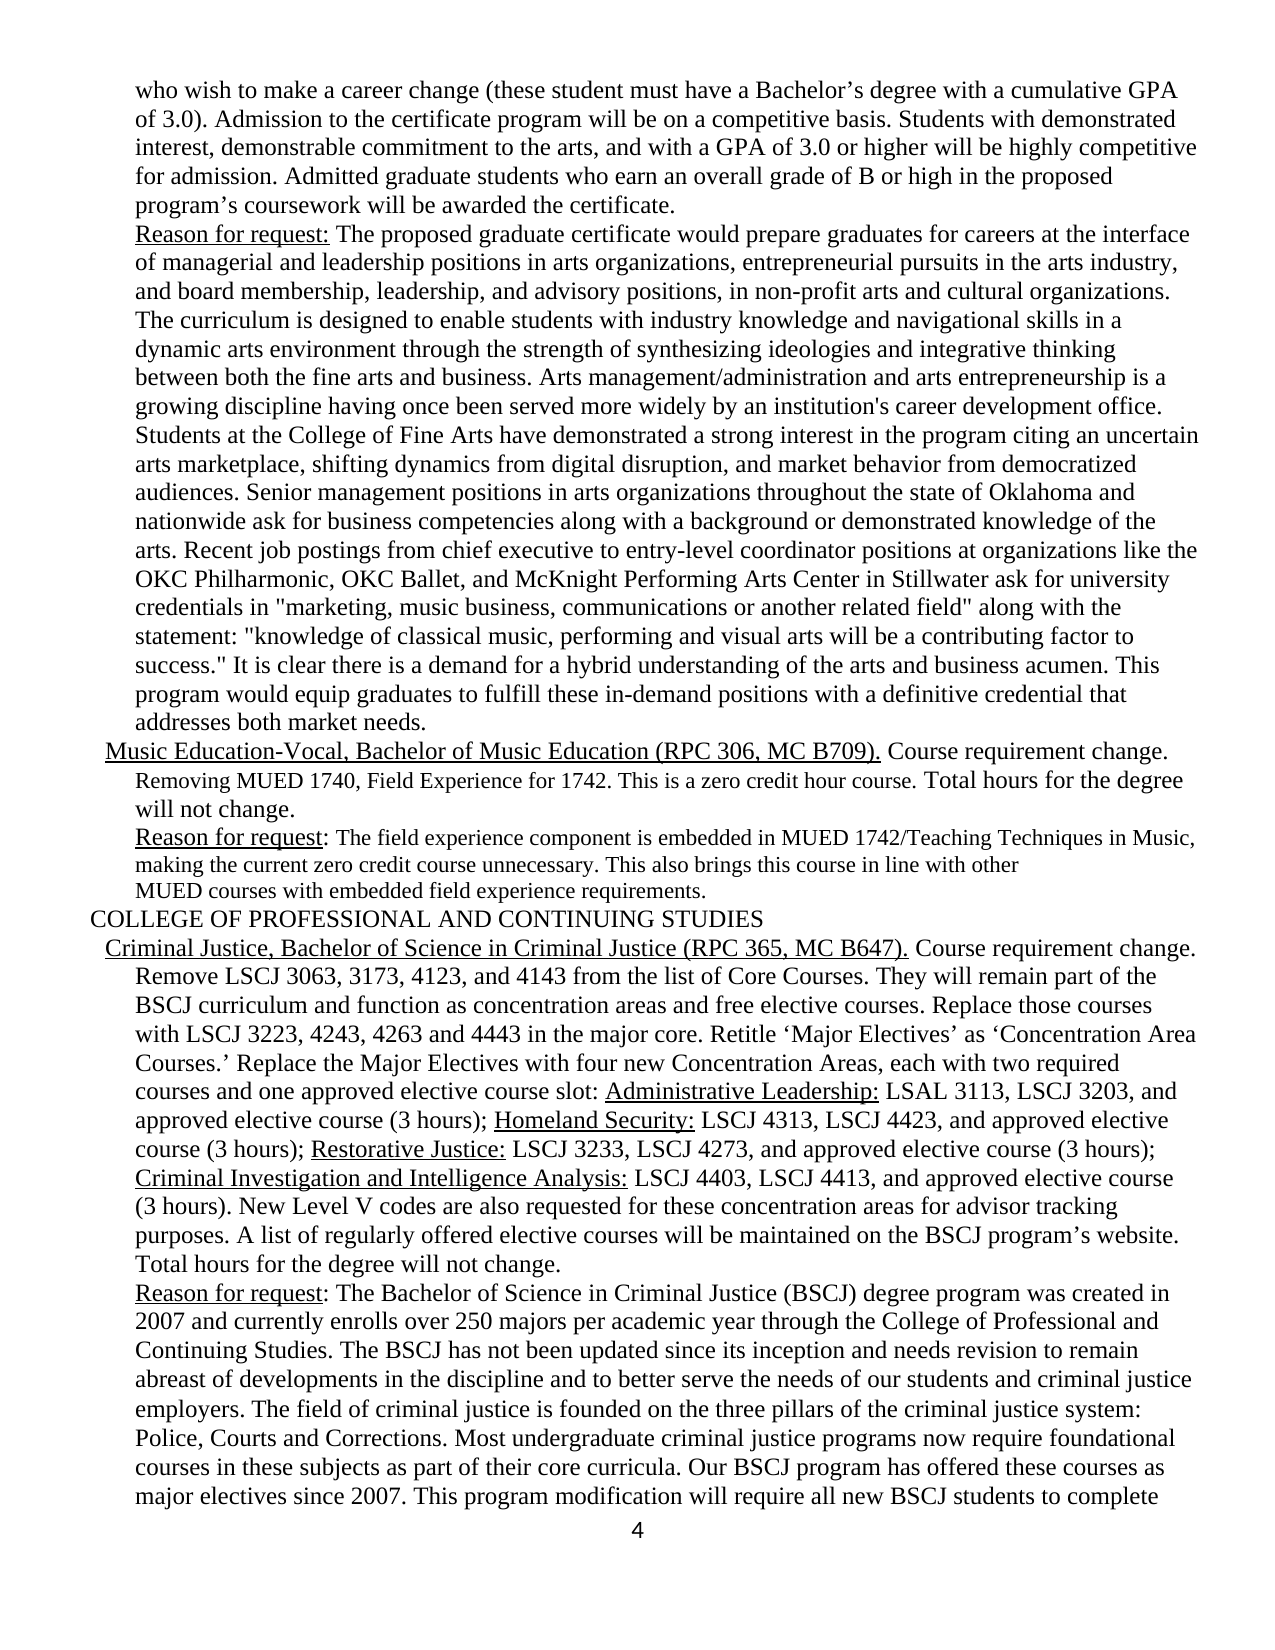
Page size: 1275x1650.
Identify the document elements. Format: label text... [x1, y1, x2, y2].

text Reason for request: The proposed graduate certificate would prepare graduates for careers at the interface of managerial and leadership positions in arts organizations, entrepreneurial pursuits in the arts industry, and board membership, leadership, and advisory positions, in non-profit arts and cultural organizations. The curriculum is designed to enable students with industry knowledge and navigational skills in a dynamic arts environment through the strength of synthesizing ideologies and integrative thinking between both the fine arts and business. Arts management/administration and arts entrepreneurship is a growing discipline having once been served more widely by an institution's career development office. Students at the College of Fine Arts have demonstrated a strong interest in the program citing an uncertain arts marketplace, shifting dynamics from digital disruption, and market behavior from democratized audiences. Senior management positions in arts organizations throughout the state of Oklahoma and nationwide ask for business competencies along with a background or demonstrated knowledge of the arts. Recent job postings from chief executive to entry-level coordinator positions at organizations like the OKC Philharmonic, OKC Ballet, and McKnight Performing Arts Center in Stillwater ask for university credentials in "marketing, music business, communications or another related field" along with the statement: "knowledge of classical music, performing and visual arts will be a contributing factor to success." It is clear there is a demand for a hybrid understanding of the arts and business acumen. This program would equip graduates to fulfill these in-demand positions with a definitive credential that addresses both market needs. [135, 219, 1200, 736]
text COLLEGE OF PROFESSIONAL AND CONTINUING STUDIES [90, 904, 1200, 933]
text Criminal Justice, Bachelor of Science in Criminal Justice (RPC 365, MC B647). Course requirement change. Remove LSCJ 3063, 3173, 4123, and 4143 from the list of Core Courses. They will remain part of the BSCJ curriculum and function as concentration areas and free elective courses. Replace those courses with LSCJ 3223, 4243, 4263 and 4443 in the major core. Retitle ‘Major Electives’ as ‘Concentration Area Courses.’ Replace the Major Electives with four new Concentration Areas, each with two required courses and one approved elective course slot: Administrative Leadership: LSAL 3113, LSCJ 3203, and approved elective course (3 hours); Homeland Security: LSCJ 4313, LSCJ 4423, and approved elective course (3 hours); Restorative Justice: LSCJ 3233, LSCJ 4273, and approved elective course (3 hours); Criminal Investigation and Intelligence Analysis: LSCJ 4403, LSCJ 4413, and approved elective course (3 hours). New Level V codes are also requested for these concentration areas for advisor tracking purposes. A list of regularly offered elective courses will be maintained on the BSCJ program’s website. Total hours for the degree will not change. [105, 933, 1200, 1278]
text Music Education-Vocal, Bachelor of Music Education (RPC 306, MC B709). Course requirement change. Removing MUED 1740, Field Experience for 1742. This is a zero credit hour course. Total hours for the degree will not change. [105, 736, 1200, 822]
text Reason for request: The field experience component is embedded in MUED 1742/Teaching Techniques in Music, making the current zero credit course unnecessary. This also brings this course in line with other [135, 822, 1200, 878]
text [135, 1278, 1200, 1509]
text MUED courses with embedded field experience requirements. [135, 878, 1200, 904]
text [105, 75, 1200, 219]
